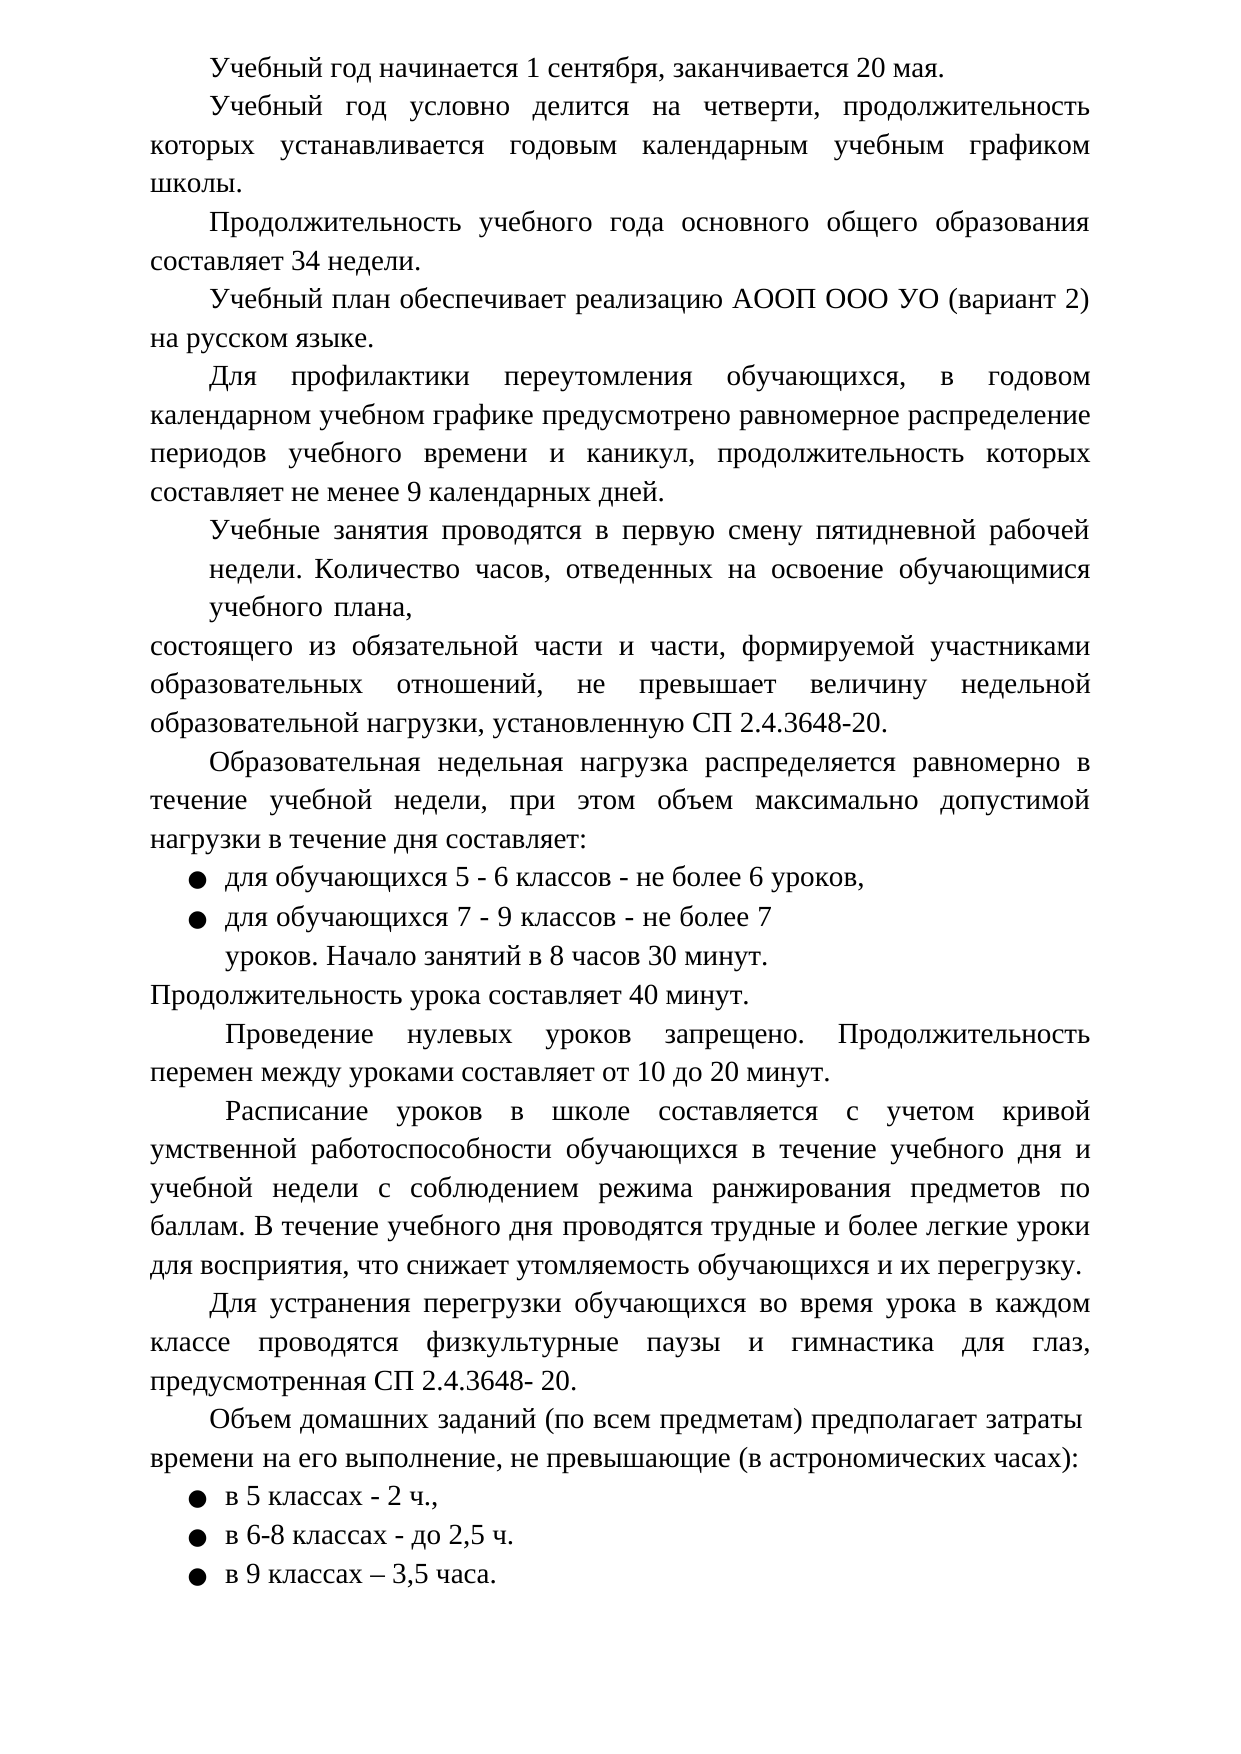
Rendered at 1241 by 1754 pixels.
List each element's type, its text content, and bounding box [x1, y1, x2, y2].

list в 5 классах - 2 ч., [187, 1478, 1136, 1512]
list для обучающихся 7 - 9 классов - не более 7 уроков. Начало занятий в 8 часов 30 минут. [187, 899, 773, 971]
text Для профилактики переутомления обучающихся, в годовом календарном учебном графике предусмотрено равномерное распределение периодов учебного времени и каникул, продолжительность которых составляет не менее 9 календарных дней. [150, 358, 1091, 507]
text Продолжительность урока составляет 40 минут. [150, 977, 1136, 1011]
text Учебные занятия проводятся в первую смену пятидневной рабочей недели. Количество часов, отведенных на освоение обучающимися учебного плана, [209, 512, 1091, 623]
text Учебный год условно делится на четверти, продолжительность которых устанавливается годовым календарным учебным графиком школы. [150, 88, 1091, 199]
text Расписание уроков в школе составляется с учетом кривой умственной работоспособности обучающихся в течение учебного дня и учебной недели с соблюдением режима ранжирования предметов по баллам. В течение учебного дня проводятся трудные и более легкие уроки для восприятия, что снижает утомляемость обучающихся и их перегрузку. [150, 1093, 1091, 1281]
text состоящего из обязательной части и части, формируемой участниками образовательных отношений, не превышает величину недельной образовательной нагрузки, установленную СП 2.4.3648-20. [150, 628, 1091, 739]
text Продолжительность учебного года основного общего образования составляет 34 недели. [150, 204, 1091, 276]
list в 9 классах – 3,5 часа. [187, 1557, 1136, 1591]
text Объем домашних заданий (по всем предметам) предполагает затраты времени на его выполнение, не превышающие (в астрономических часах): [150, 1401, 1092, 1473]
text Проведение нулевых уроков запрещено. Продолжительность перемен между уроками составляет от 10 до 20 минут. [150, 1016, 1091, 1088]
text Образовательная недельная нагрузка распределяется равномерно в течение учебной недели, при этом объем максимально допустимой нагрузки в течение дня составляет: [150, 744, 1091, 854]
list для обучающихся 5 - 6 классов - не более 6 уроков, [187, 859, 1136, 893]
list в 6-8 классах - до 2,5 ч. [187, 1517, 1136, 1551]
text Учебный год начинается 1 сентября, заканчивается 20 мая. [209, 50, 1136, 83]
text Для устранения перегрузки обучающихся во время урока в каждом классе проводятся физкультурные паузы и гимнастика для глаз, предусмотренная СП 2.4.3648- 20. [150, 1286, 1091, 1396]
text Учебный план обеспечивает реализацию АООП ООО УО (вариант 2) на русском языке. [150, 281, 1091, 353]
